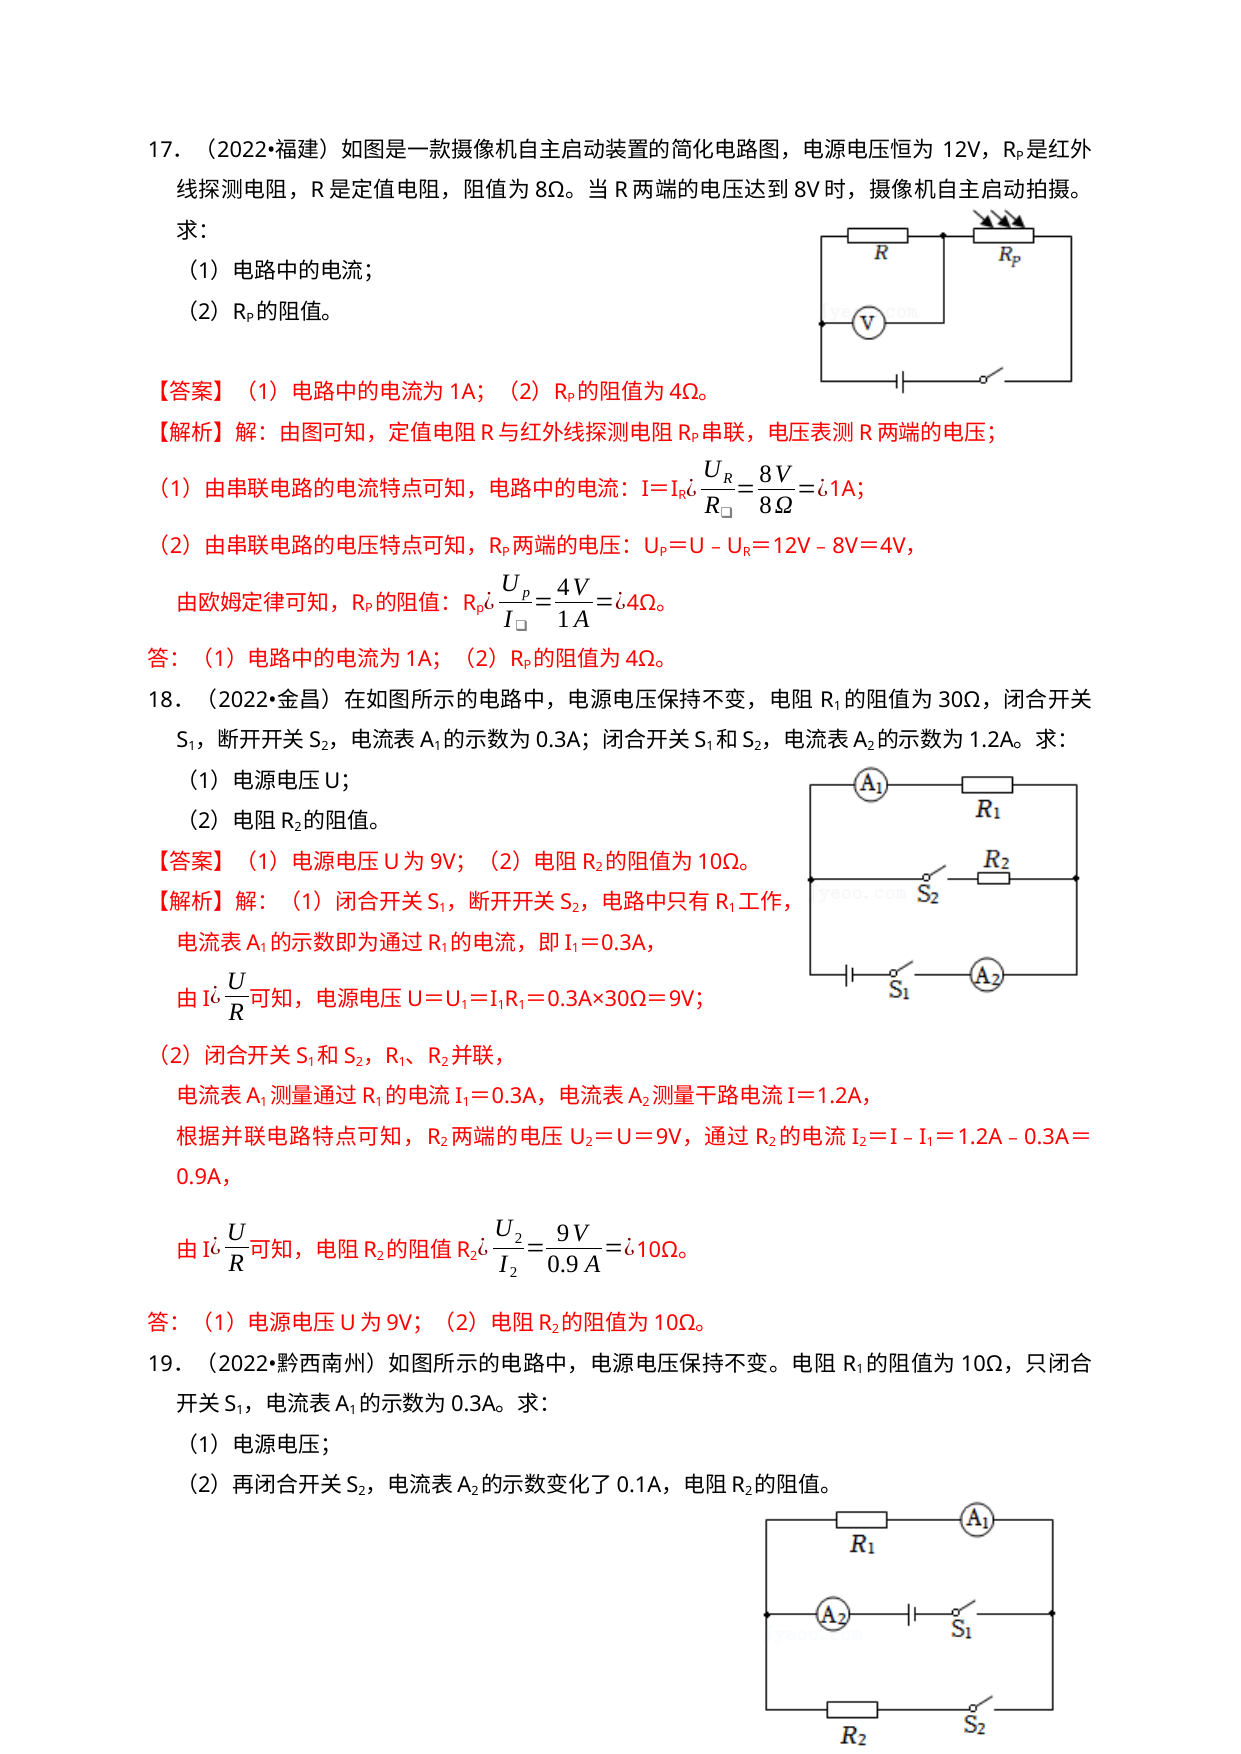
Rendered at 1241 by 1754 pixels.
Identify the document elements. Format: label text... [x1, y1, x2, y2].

text 17．（2022•福建）如图是一款摄像机自主启动装置的简化电路图，电源电压恒为12V，RP是红外线探测电阻，R是定值电阻，阻值为8Ω。当R两端的电压达到8V时，摄像机自主启动拍摄。求： [148, 132, 1093, 245]
text 19．（2022•黔西南州）如图所示的电路中，电源电压保持不变。电阻R1的阻值为10Ω，只闭合开关S1，电流表A1的示数为0.3A。求： [148, 1345, 1093, 1418]
text 答：（1）电源电压U为9V；（2）电阻R2的阻值为10Ω。 [148, 1305, 1093, 1337]
picture [816, 286, 1073, 294]
picture [816, 326, 1073, 374]
text （2）再闭合开关S2，电流表A2的示数变化了0.1A，电阻R2的阻值。 [176, 1467, 1093, 1499]
text （2）电阻R2的阻值。 [176, 803, 1093, 835]
text 由欧姆定律可知，RP的阻值：Rp4Ω。 [176, 568, 1093, 633]
text 【答案】（1）电源电压U为9V；（2）电阻R2的阻值为10Ω。 [148, 843, 1093, 876]
picture [805, 916, 1081, 924]
text （2）闭合开关S1和S2，R1、R2并联， [148, 1037, 1093, 1070]
picture [761, 1499, 1057, 1747]
text 答：（1）电路中的电流为1A；（2）RP的阻值为4Ω。 [148, 641, 1093, 673]
text （1）电路中的电流； [176, 253, 1093, 286]
picture [805, 835, 1081, 843]
text （1）电源电压U； [176, 762, 1093, 795]
text （2）RP的阻值。 [176, 294, 1093, 326]
text （1）电源电压； [176, 1426, 1093, 1459]
text 电流表A1的示数即为通过R1的电流，即I1＝0.3A， [176, 924, 1093, 957]
text 【解析】解：（1）闭合开关S1，断开开关S2，电路中只有R1工作， [148, 884, 1093, 916]
text 【解析】解：由图可知，定值电阻R与红外线探测电阻RP串联，电压表测R两端的电压； [148, 414, 1093, 447]
text 18．（2022•金昌）在如图所示的电路中，电源电压保持不变，电阻R1的阻值为30Ω，闭合开关S1，断开开关S2，电流表A1的示数为0.3A；闭合开关S1和S2，电流表A2的示数为1.2A。求： [148, 681, 1093, 754]
text 由I可知，电源电压U＝U1＝I1R1＝0.3A×30Ω＝9V； [176, 964, 1093, 1029]
text 根据并联电路特点可知，R2两端的电压U2＝U＝9V，通过R2的电流I2＝I﹣I1＝1.2A﹣0.3A＝0.9A， [176, 1118, 1093, 1191]
picture [816, 245, 1073, 253]
picture [805, 957, 1081, 964]
text （2）由串联电路的电压特点可知，RP两端的电压：UP＝U﹣UR＝12V﹣8V＝4V， [148, 528, 1093, 560]
text 电流表A1测量通过R1的电流I1＝0.3A，电流表A2测量干路电流I＝1.2A， [176, 1078, 1093, 1110]
text （1）由串联电路的电流特点可知，电路中的电流：I＝IR1A； [148, 455, 1093, 520]
text 【答案】（1）电路中的电流为1A；（2）RP的阻值为4Ω。 [148, 374, 1093, 406]
picture [805, 876, 1081, 884]
text 由I可知，电阻R2的阻值R210Ω。 [176, 1199, 1093, 1297]
picture [805, 795, 1081, 803]
